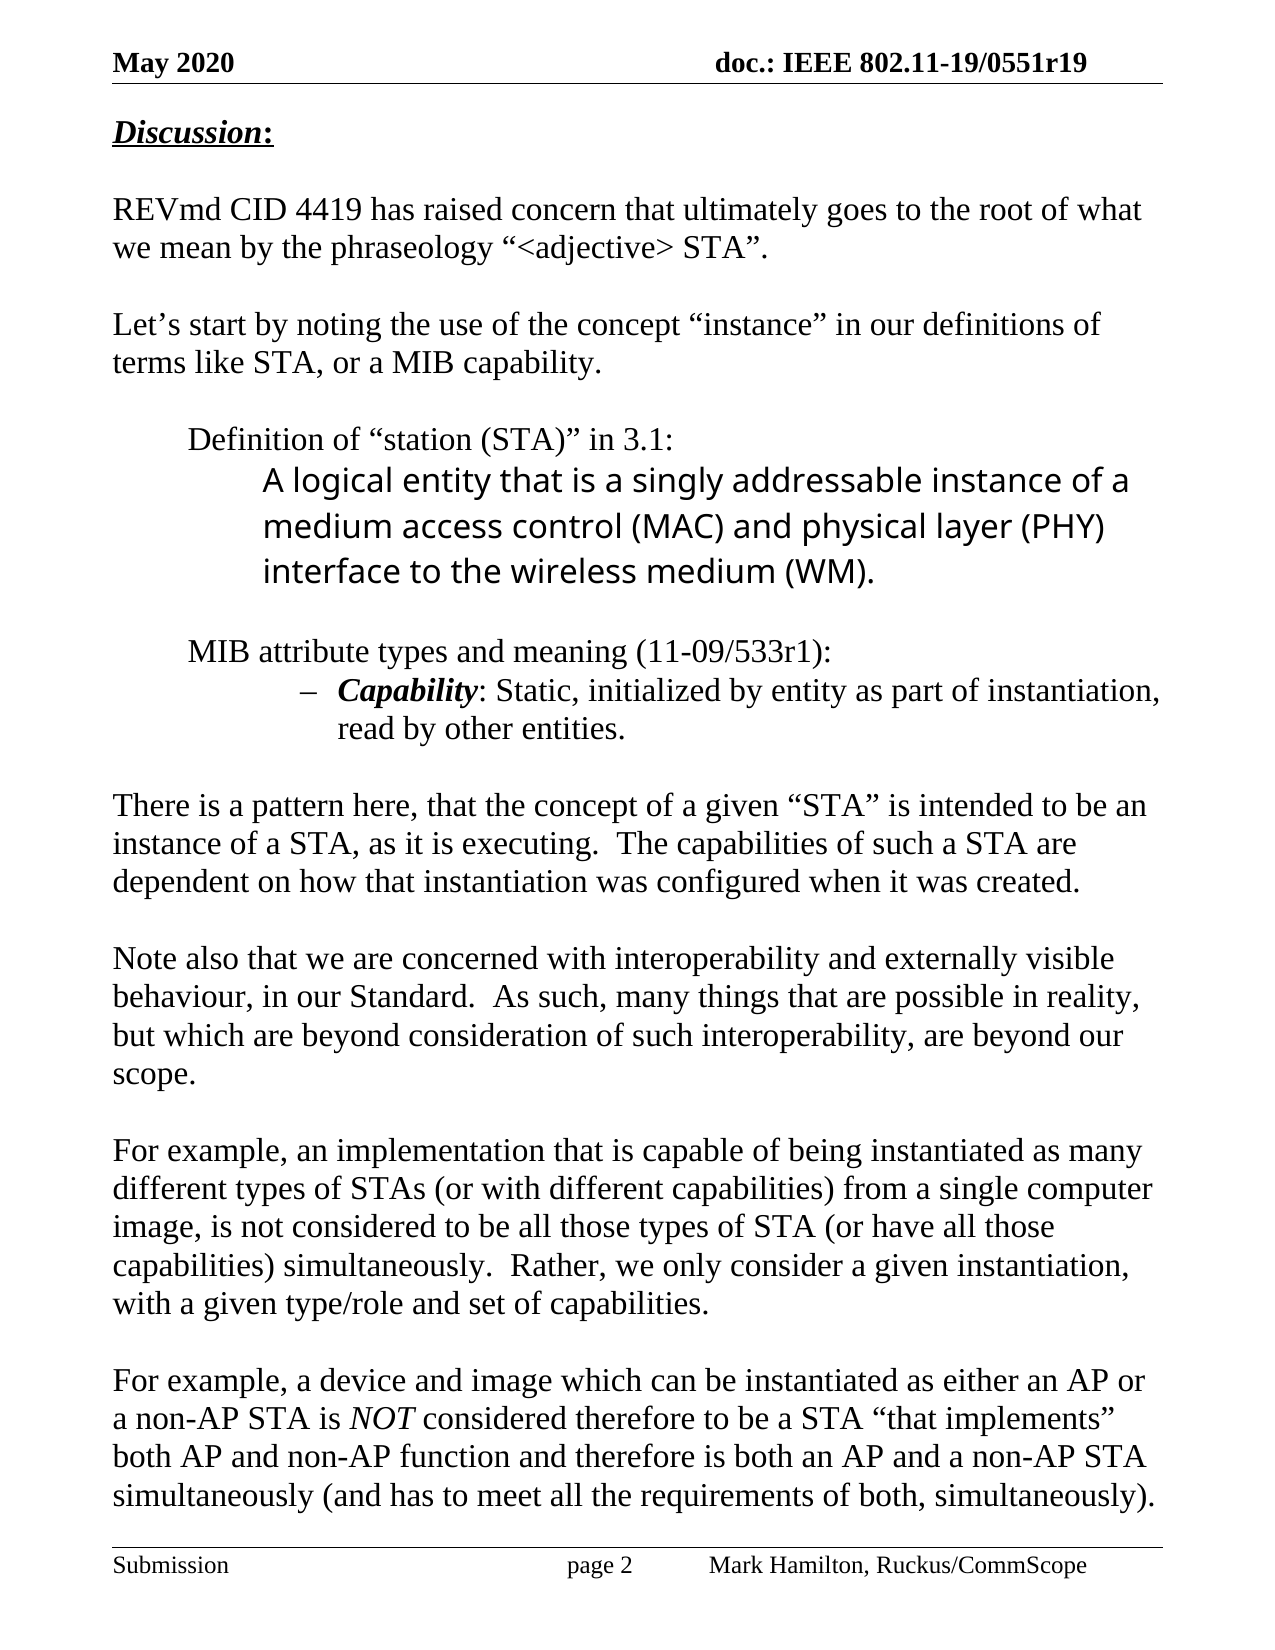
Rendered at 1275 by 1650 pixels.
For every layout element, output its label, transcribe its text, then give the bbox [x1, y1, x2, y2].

text Definition of “station (STA)” in 3.1: [187, 419, 1163, 457]
text There is a pattern here, that the concept of a given “STA” is intended to be an instance of a STA, as it is executing. The capabilities of such a STA are dependent on how that instantiation was configured when it was created. [112, 785, 1163, 900]
text Note also that we are concerned with interoperability and externally visible behaviour, in our Standard. As such, many things that are possible in reality, but which are beyond consideration of such interoperability, are beyond our scope. [112, 938, 1163, 1092]
text REVmd CID 4419 has raised concern that ultimately goes to the root of what we mean by the phraseology “<adjective> STA”. [112, 189, 1163, 266]
text A logical entity that is a singly addressable instance of a medium access control (MAC) and physical layer (PHY) interface to the wireless medium (WM). [262, 457, 1163, 593]
text For example, an implementation that is capable of being instantiated as many different types of STAs (or with different capabilities) from a single computer image, is not considered to be all those types of STA (or have all those capabilities) simultaneously. Rather, we only consider a given instantiation, with a given type/role and set of capabilities. [112, 1130, 1163, 1322]
text For example, a device and image which can be instantiated as either an AP or a non-AP STA is NOT considered therefore to be a STA “that implements” both AP and non-AP function and therefore is both an AP and a non-AP STA simultaneously (and has to meet all the requirements of both, simultaneously). [112, 1360, 1163, 1513]
text Discussion: [112, 112, 1163, 151]
text Let’s start by noting the use of the concept “instance” in our definitions of terms like STA, or a MIB capability. [112, 304, 1163, 381]
text MIB attribute types and meaning (11-09/533r1): [187, 632, 1163, 670]
list Capability: Static, initialized by entity as part of instantiation, read by other entities. [300, 670, 1163, 747]
